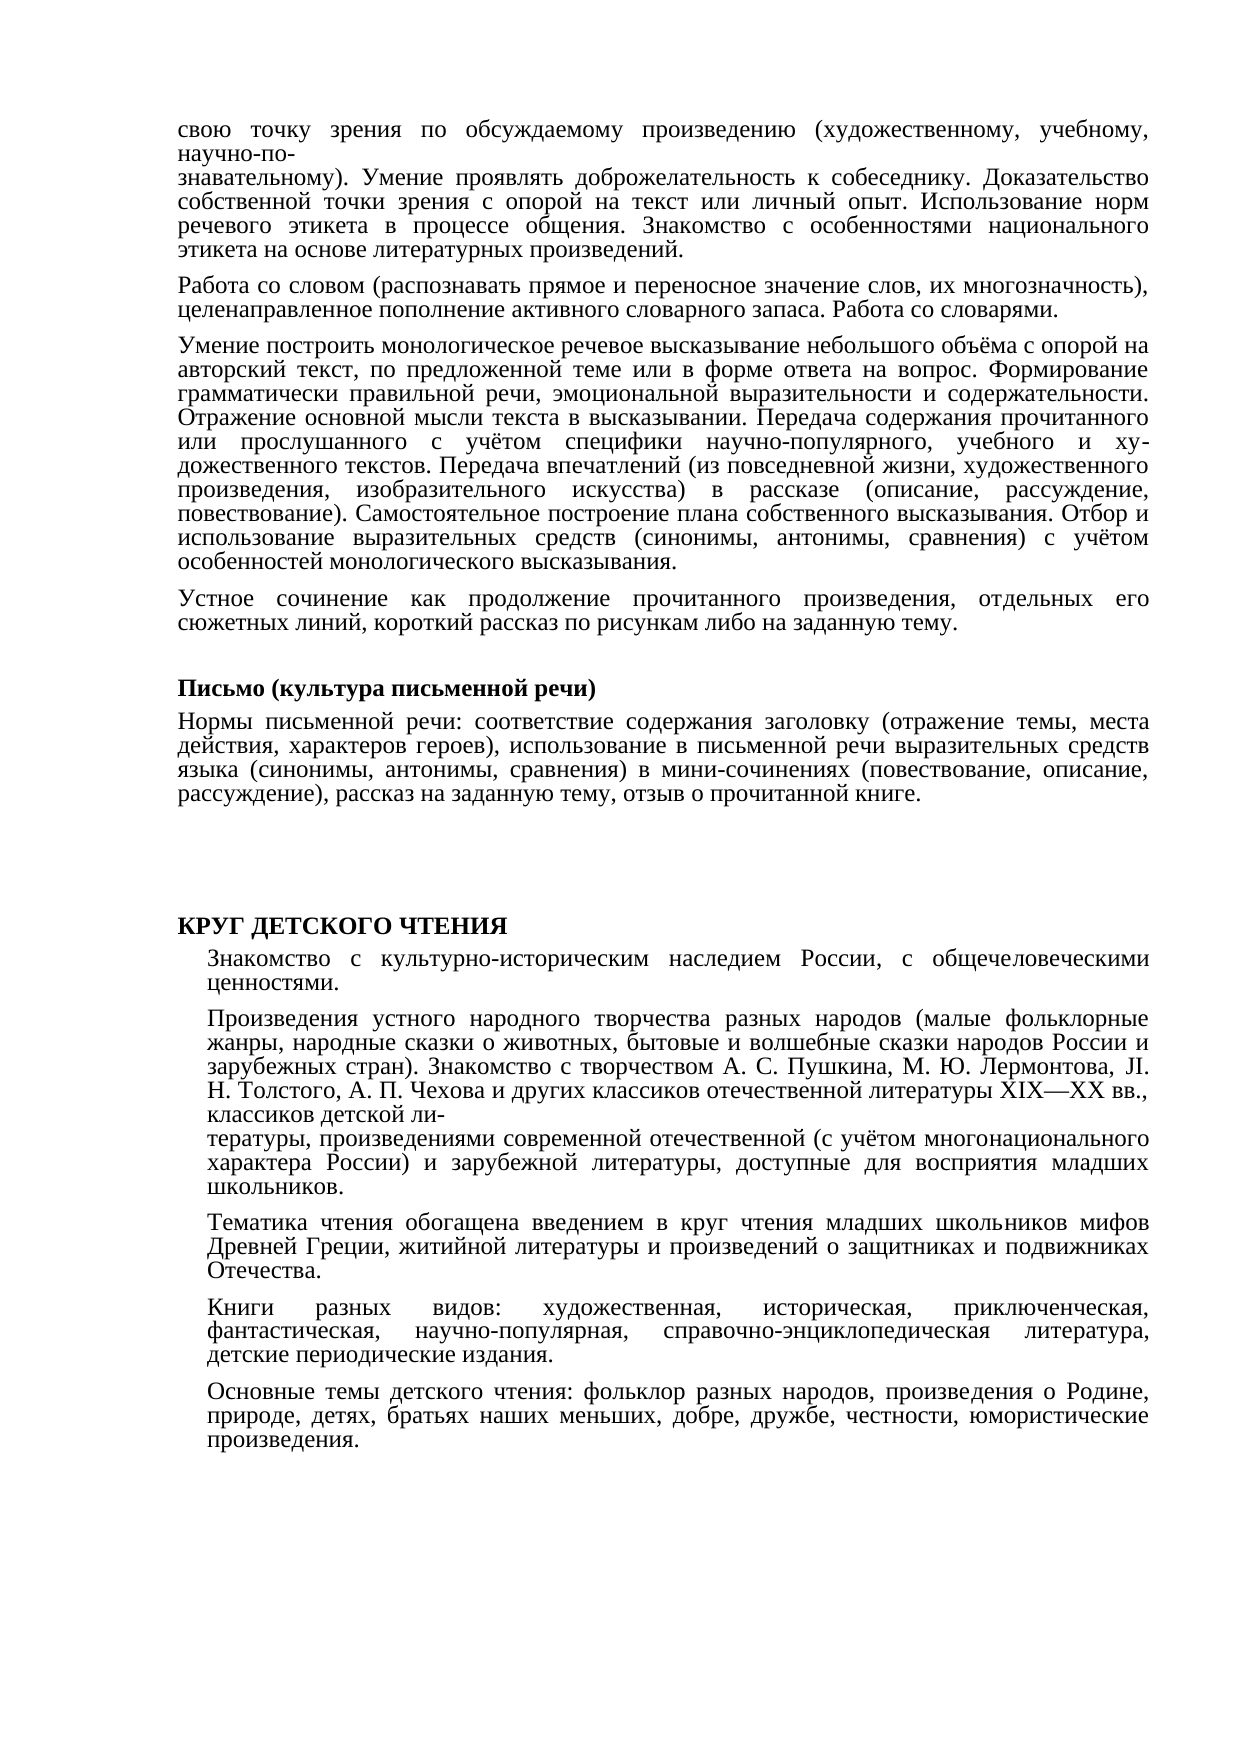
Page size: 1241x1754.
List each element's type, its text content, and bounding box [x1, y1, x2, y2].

text Письмо (культура письменной речи) [177, 673, 1152, 702]
text Книги разных видов: художественная, историческая, приключенческая, фантастическая, научно-популярная, справочно-энциклопедическая литература, детские периодические издания. [207, 1296, 1149, 1368]
text Произведения устного народного творчества разных народов (малые фольклорные жанры, народные сказки о животных, бытовые и волшебные сказки народов России и зарубежных стран). Знакомство с творчеством А. С. Пушкина, М. Ю. Лермонтова, JI. Н. Толстого, А. П. Чехова и других классиков отечественной литературы XIX—XX вв., классиков детской ли- [207, 1007, 1149, 1127]
text знавательному). Умение проявлять доброжелательность к собеседнику. Доказательство собственной точки зрения с опорой на текст или личный опыт. Использование норм речевого этикета в процессе общения. Знакомство с особенностями национального этикета на основе литературных произведений. [177, 166, 1149, 262]
text Устное сочинение как продолжение прочитанного произведения, отдельных его сюжетных линий, короткий рассказ по рисункам либо на заданную тему. [177, 587, 1149, 635]
text тературы, произведениями современной отечественной (с учётом многонационального характера России) и зарубежной литературы, доступные для восприятия младших школьников. [207, 1127, 1149, 1199]
text Основные темы детского чтения: фольклор разных народов, произведения о Родине, природе, детях, братьях наших меньших, добре, дружбе, честности, юмористические произведения. [207, 1380, 1149, 1452]
text КРУГ ДЕТСКОГО ЧТЕНИЯ [177, 911, 1152, 939]
text Умение построить монологическое речевое высказывание небольшого объёма с опорой на авторский текст, по предложенной теме или в форме ответа на вопрос. Формирование грамматически правильной речи, эмоциональной выразительности и содержательности. Отражение основной мысли текста в высказывании. Передача содержания прочитанного или прослушанного с учётом специфики научно-популярного, учебного и художественного текстов. Передача впечатлений (из повседневной жизни, художественного произведения, изобразительного искусства) в рассказе (описание, рассуждение, повествование). Самостоятельное построение плана собственного высказывания. Отбор и использование выразительных средств (синонимы, антонимы, сравнения) с учётом особенностей монологического высказывания. [177, 335, 1149, 574]
text Знакомство с культурно-историческим наследием России, с общечеловеческими ценностями. [207, 947, 1149, 995]
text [177, 118, 1149, 166]
text Работа со словом (распознавать прямое и переносное значение слов, их многозначность), целенаправленное пополнение активного словарного запаса. Работа со словарями. [177, 274, 1149, 322]
text Нормы письменной речи: соответствие содержания заголовку (отражение темы, места действия, характеров героев), использование в письменной речи выразительных средств языка (синонимы, антонимы, сравнения) в мини-сочинениях (повествование, описание, рассуждение), рассказ на заданную тему, отзыв о прочитанной книге. [177, 710, 1149, 806]
text Тематика чтения обогащена введением в круг чтения младших школьников мифов Древней Греции, житийной литературы и произведений о защитниках и подвижниках Отечества. [207, 1211, 1149, 1283]
